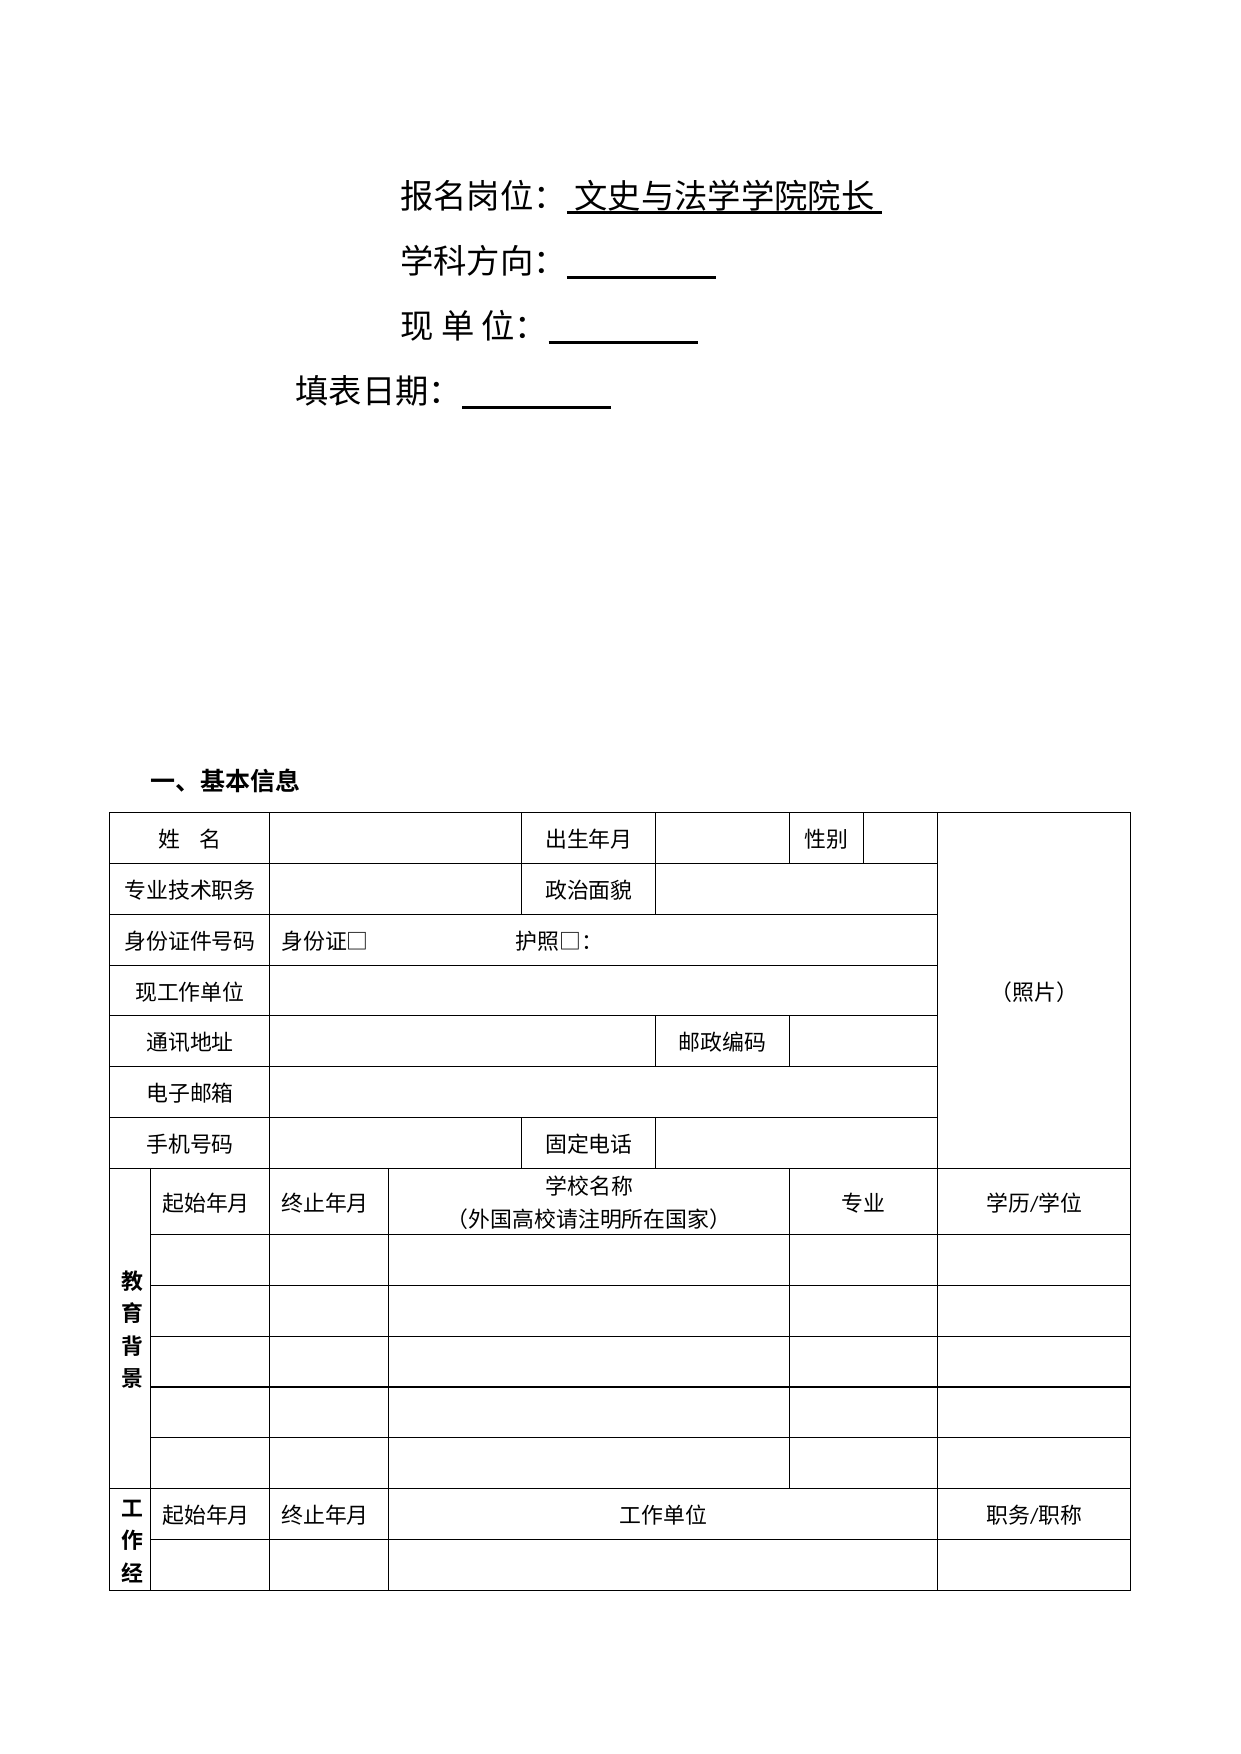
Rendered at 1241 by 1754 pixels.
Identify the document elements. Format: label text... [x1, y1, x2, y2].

table_cell [790, 1235, 937, 1285]
table_cell [389, 1388, 789, 1437]
table_cell [790, 1016, 937, 1066]
text 填表日期： [150, 357, 1090, 422]
table_cell 学历/学位 [938, 1169, 1130, 1234]
table_cell [389, 1337, 789, 1386]
table_cell [270, 1067, 937, 1117]
table_cell [151, 1388, 269, 1437]
table_cell [270, 1540, 388, 1590]
table_cell 起始年月 [151, 1169, 269, 1234]
table_cell [790, 1337, 937, 1386]
table_cell [270, 1118, 521, 1168]
table_cell [938, 1388, 1130, 1437]
table_header [270, 813, 521, 863]
table_cell [270, 1235, 388, 1285]
table_cell 邮政编码 [656, 1016, 789, 1066]
table_cell [389, 1286, 789, 1336]
table_cell 终止年月 [270, 1489, 388, 1539]
table_cell 身份证件号码 [110, 915, 269, 964]
table_cell 电子邮箱 [110, 1067, 269, 1117]
text 学科方向： [150, 227, 1090, 292]
table_cell [790, 1286, 937, 1336]
table_header 出生年月 [522, 813, 655, 863]
table_cell [938, 1540, 1130, 1590]
table_cell [270, 966, 937, 1015]
table_cell 终止年月 [270, 1169, 388, 1234]
table_header [656, 813, 789, 863]
table_cell [656, 864, 937, 914]
table_cell 工作经历 [110, 1489, 150, 1590]
table_cell [270, 1388, 388, 1437]
table_cell [270, 1016, 655, 1066]
table_cell 起始年月 [151, 1489, 269, 1539]
table_cell [389, 1540, 937, 1590]
text 一、基本信息 [150, 747, 1090, 812]
table_cell 固定电话 [522, 1118, 655, 1168]
table_cell [790, 1438, 937, 1488]
table_cell [389, 1438, 789, 1488]
table_cell [938, 1286, 1130, 1336]
table_cell 学校名称 （外国高校请注明所在国家） [389, 1169, 789, 1234]
table_cell 专业 [790, 1169, 937, 1234]
table_cell 身份证□ 护照□： [270, 915, 937, 964]
text 现 单 位： [150, 292, 1090, 357]
table_cell 手机号码 [110, 1118, 269, 1168]
table_cell 现工作单位 [110, 966, 269, 1015]
table_cell [151, 1438, 269, 1488]
table_cell [151, 1337, 269, 1386]
table_cell 工作单位 [389, 1489, 937, 1539]
table_cell 通讯地址 [110, 1016, 269, 1066]
table_cell [151, 1286, 269, 1336]
table_cell [656, 1118, 937, 1168]
table_header （照片） [938, 813, 1130, 1168]
table_cell 专业技术职务 [110, 864, 269, 914]
table_cell [938, 1235, 1130, 1285]
table_cell 政治面貌 [522, 864, 655, 914]
table_cell 教育背景 [110, 1169, 150, 1488]
table_header 姓 名 [110, 813, 269, 863]
table_cell [151, 1540, 269, 1590]
table_header 性别 [790, 813, 863, 863]
table_cell [790, 1388, 937, 1437]
table_cell [270, 864, 521, 914]
table_cell [270, 1337, 388, 1386]
table_cell 职务/职称 [938, 1489, 1130, 1539]
table_cell [270, 1286, 388, 1336]
table_cell [389, 1235, 789, 1285]
table_cell [270, 1438, 388, 1488]
text 报名岗位： 文史与法学学院院长 [150, 162, 1090, 227]
table_cell [938, 1438, 1130, 1488]
table_cell [151, 1235, 269, 1285]
table_cell [938, 1337, 1130, 1386]
table_header [864, 813, 937, 863]
